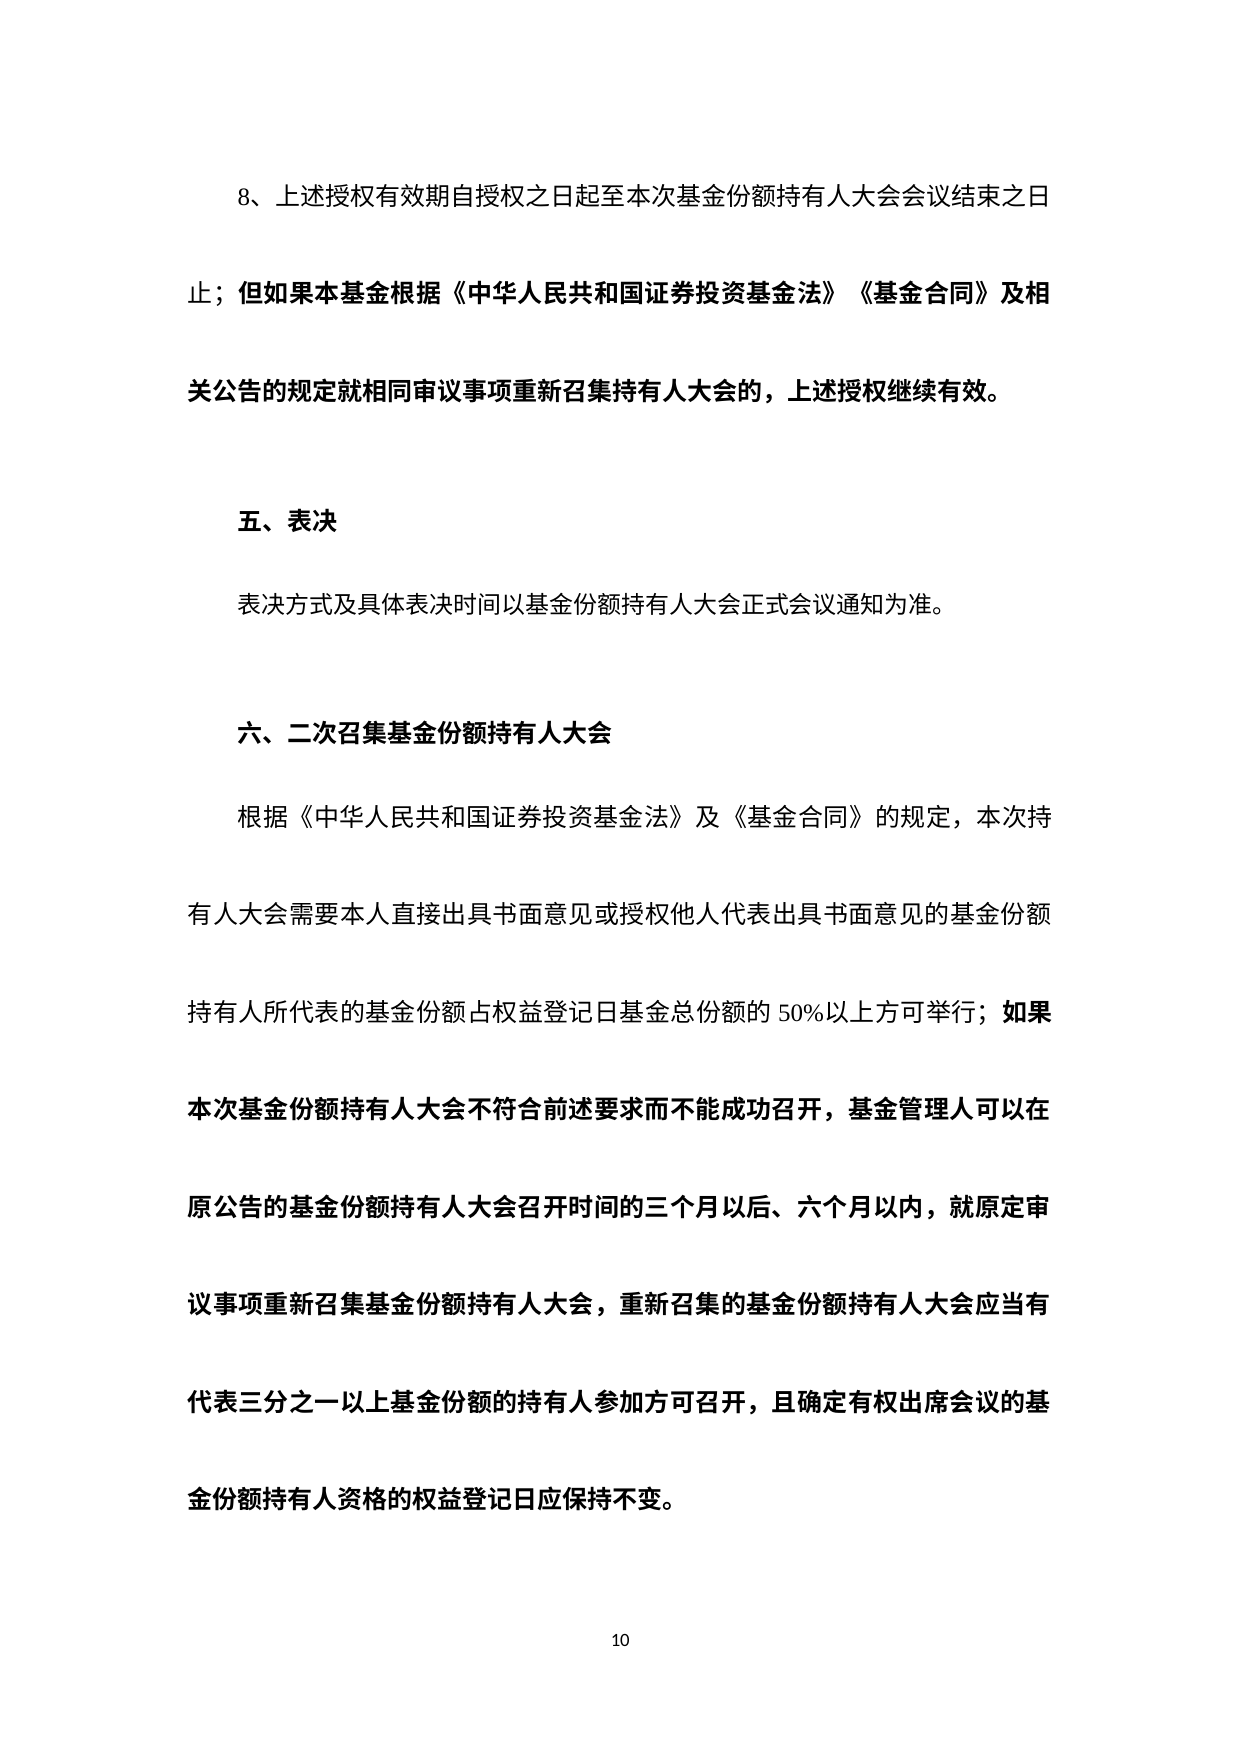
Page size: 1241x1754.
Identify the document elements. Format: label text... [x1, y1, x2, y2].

text 五、表决 [187, 487, 1053, 552]
text 8、上述授权有效期自授权之日起至本次基金份额持有人大会会议结束之日止；但如果本基金根据《中华人民共和国证券投资基金法》《基金合同》及相关公告的规定就相同审议事项重新召集持有人大会的，上述授权继续有效。 [187, 162, 1053, 422]
text 六、二次召集基金份额持有人大会 [187, 699, 1053, 764]
text 根据《中华人民共和国证券投资基金法》及《基金合同》的规定，本次持有人大会需要本人直接出具书面意见或授权他人代表出具书面意见的基金份额持有人所代表的基金份额占权益登记日基金总份额的50%以上方可举行；如果本次基金份额持有人大会不符合前述要求而不能成功召开，基金管理人可以在原公告的基金份额持有人大会召开时间的三个月以后、六个月以内，就原定审议事项重新召集基金份额持有人大会，重新召集的基金份额持有人大会应当有代表三分之一以上基金份额的持有人参加方可召开，且确定有权出席会议的基金份额持有人资格的权益登记日应保持不变。 [187, 783, 1053, 1530]
text 表决方式及具体表决时间以基金份额持有人大会正式会议通知为准。 [187, 570, 1053, 635]
